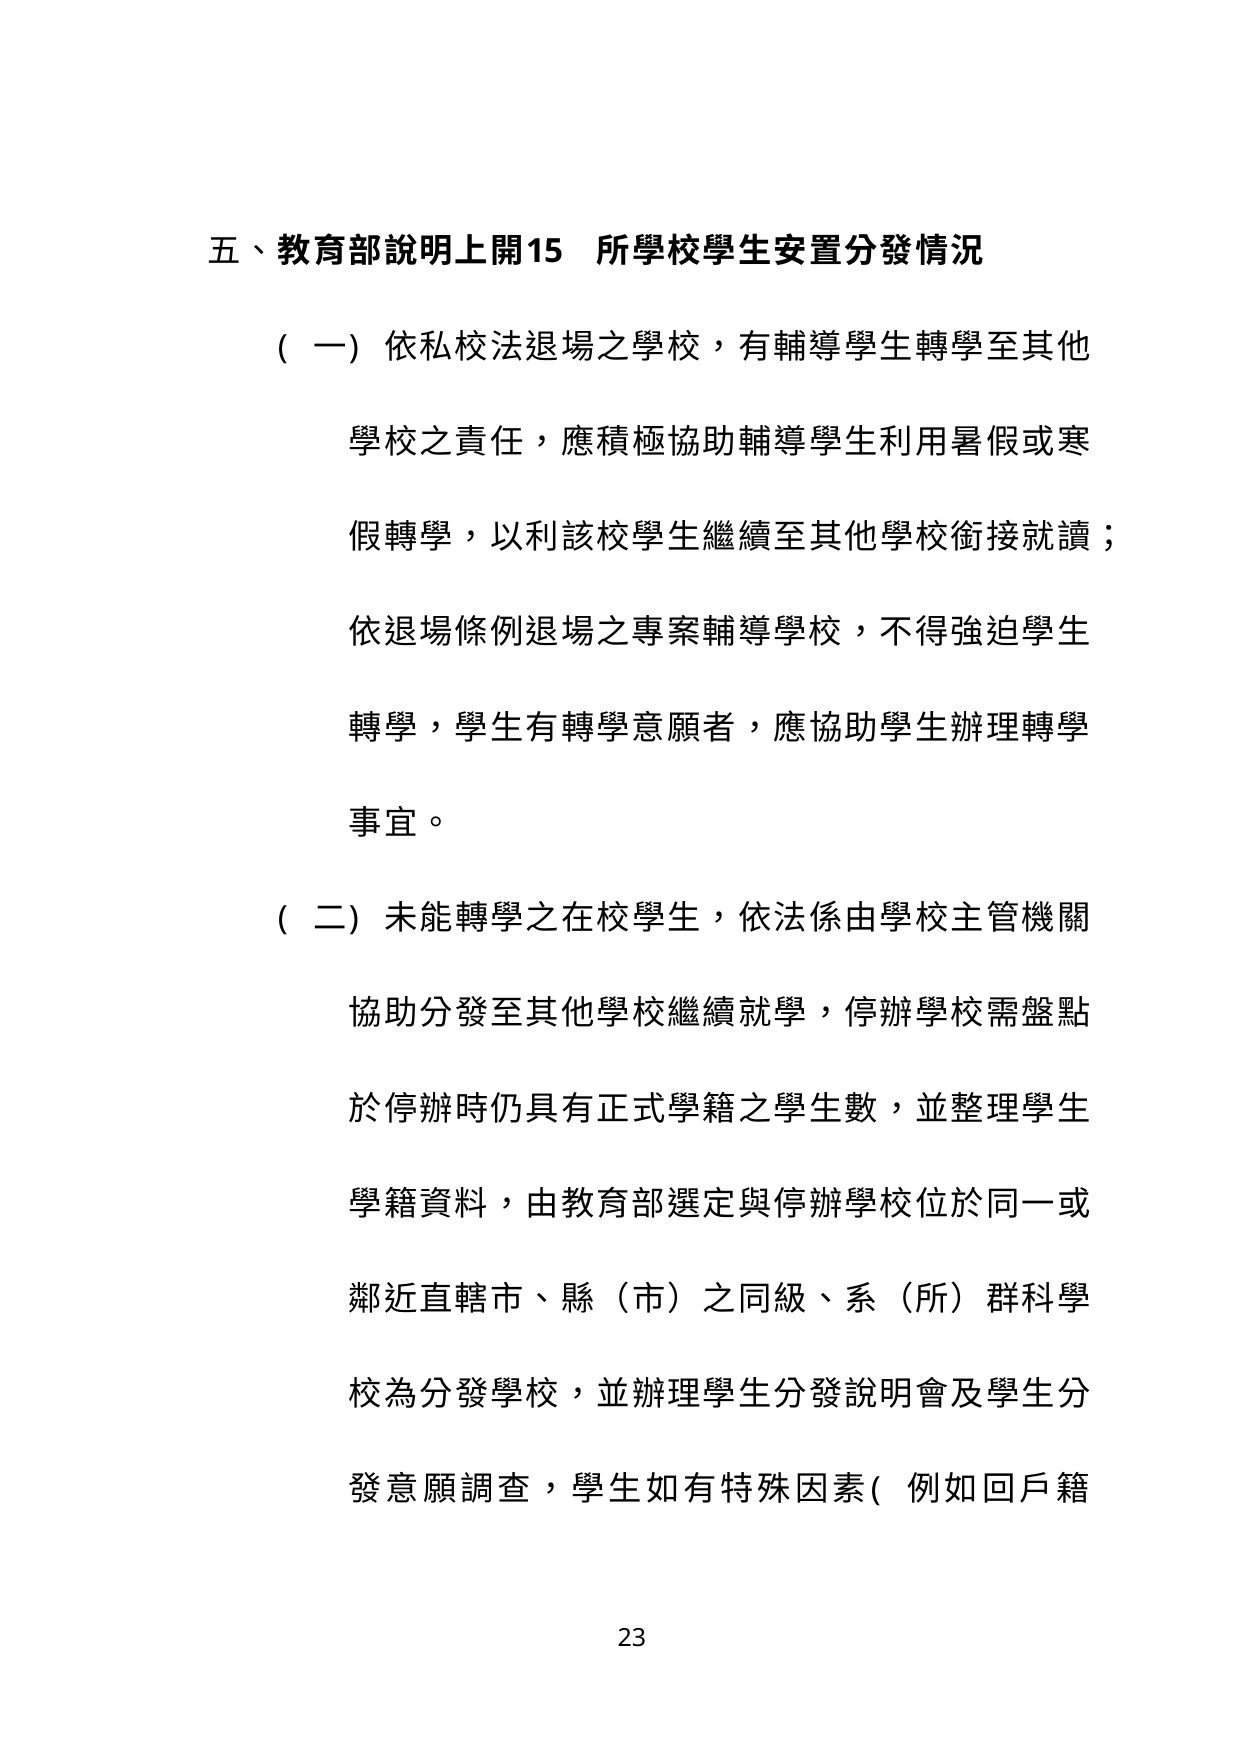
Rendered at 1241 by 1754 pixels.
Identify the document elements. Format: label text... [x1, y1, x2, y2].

subtitle 依私校法退場之學校，有輔導學生轉學至其他學校之責任，應積極協助輔導學生利用暑假或寒假轉學，以利該校學生繼續至其他學校銜接就讀；依退場條例退場之專案輔導學校，不得強迫學生轉學，學生有轉學意願者，應協助學生辦理轉學事宜。 [245, 296, 1092, 867]
subtitle 教育部說明上開15所學校學生安置分發情況 [207, 201, 1092, 296]
